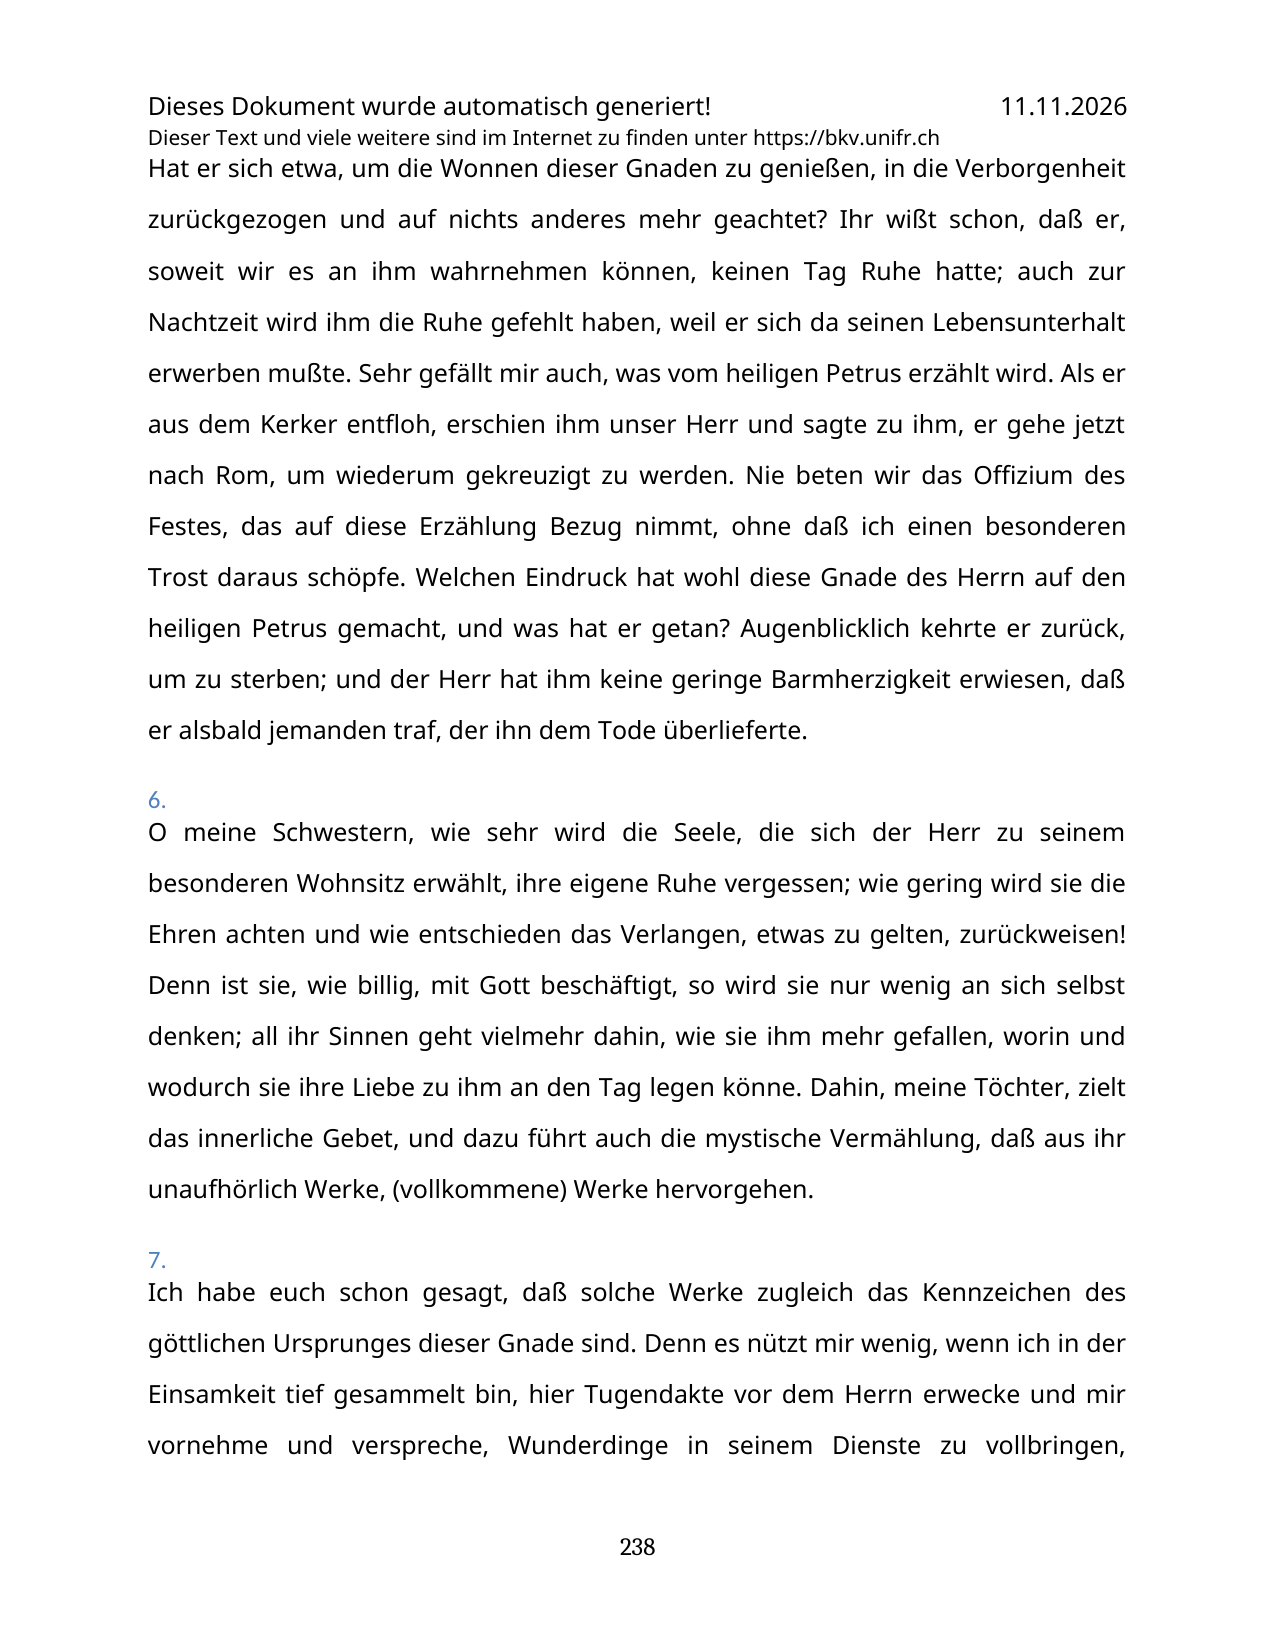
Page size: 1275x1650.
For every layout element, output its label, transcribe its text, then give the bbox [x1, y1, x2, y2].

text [148, 1274, 1127, 1462]
subtitle 7. [148, 1244, 1127, 1274]
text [148, 151, 1127, 747]
subtitle 6. [148, 784, 1127, 815]
text O meine Schwestern, wie sehr wird die Seele, die sich der Herr zu seinem besonderen Wohnsitz erwählt, ihre eigene Ruhe vergessen; wie gering wird sie die Ehren achten und wie entschieden das Verlangen, etwas zu gelten, zurückweisen! Denn ist sie, wie billig, mit Gott beschäftigt, so wird sie nur wenig an sich selbst denken; all ihr Sinnen geht vielmehr dahin, wie sie ihm mehr gefallen, worin und wodurch sie ihre Liebe zu ihm an den Tag legen könne. Dahin, meine Töchter, zielt das innerliche Gebet, und dazu führt auch die mystische Vermählung, daß aus ihr unaufhörlich Werke, (vollkommene) Werke hervorgehen. [148, 815, 1127, 1206]
